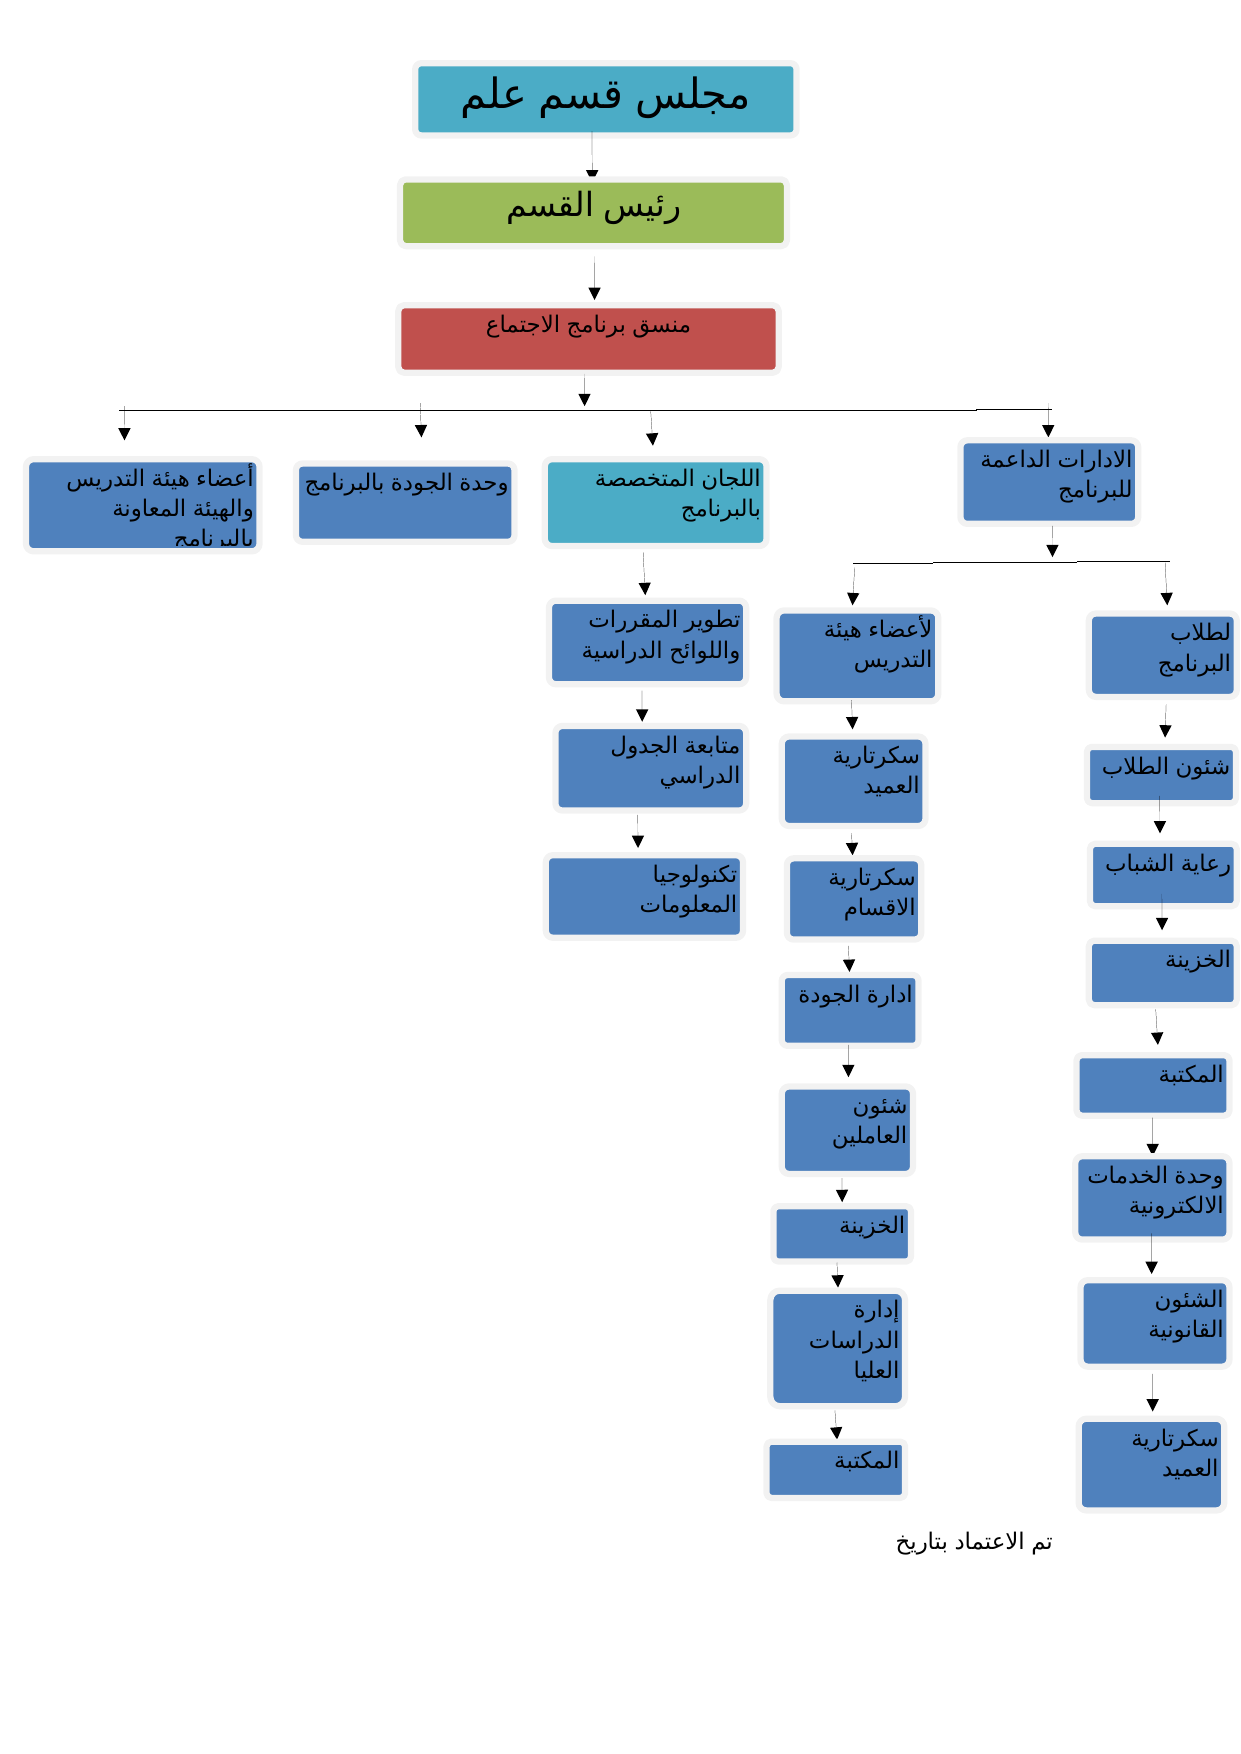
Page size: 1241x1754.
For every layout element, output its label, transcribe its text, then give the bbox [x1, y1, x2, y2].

text تم الاعتماد بتاريخ [187, 1528, 1053, 1554]
